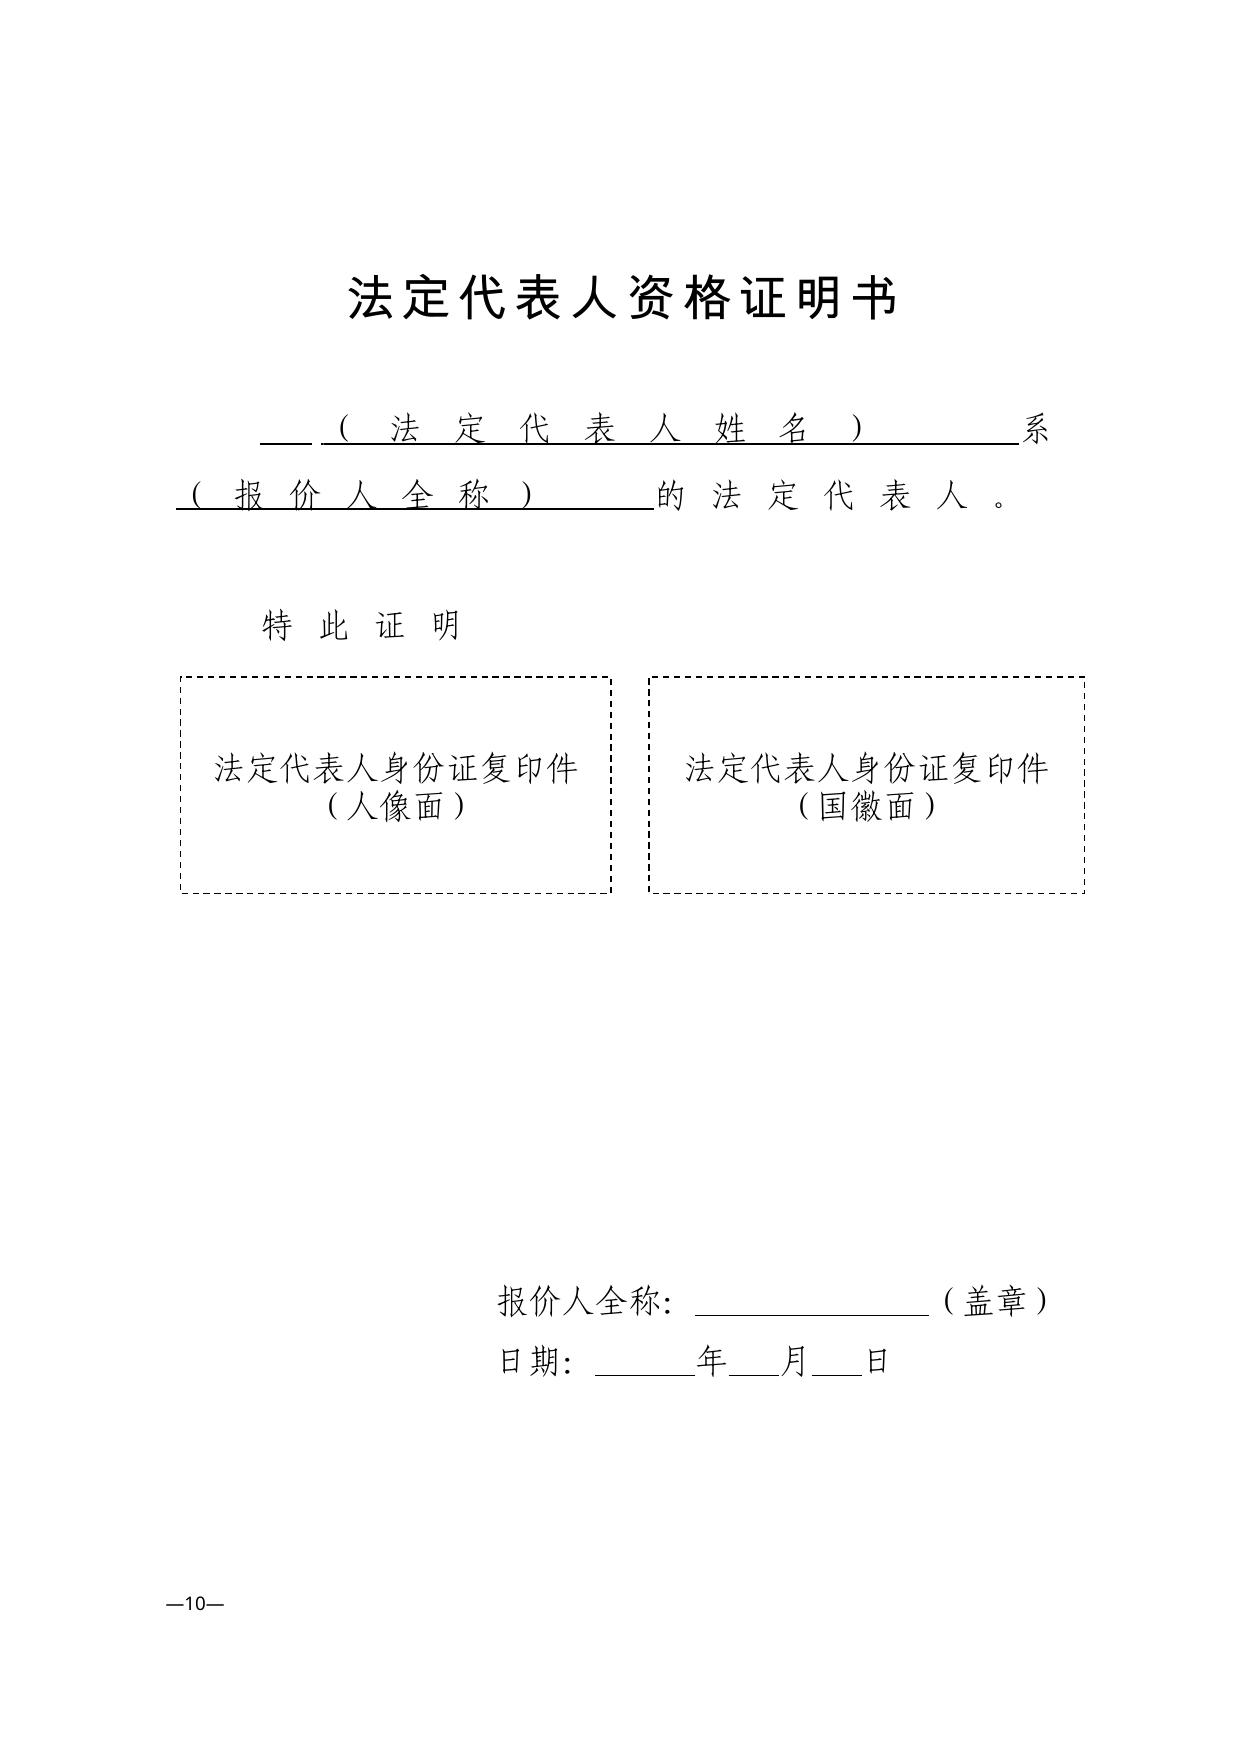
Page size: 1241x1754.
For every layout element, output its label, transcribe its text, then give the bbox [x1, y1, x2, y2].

text 日期： 年 月 日 [430, 1326, 1076, 1386]
text 特此证明 [176, 590, 1076, 655]
text 报价人全称： （盖章） [430, 1265, 1076, 1326]
text 法定代表人资格证明书 [176, 233, 1076, 330]
text （法定代表人姓名） 系 （报价人全称） 的法定代表人。 [176, 395, 1076, 525]
